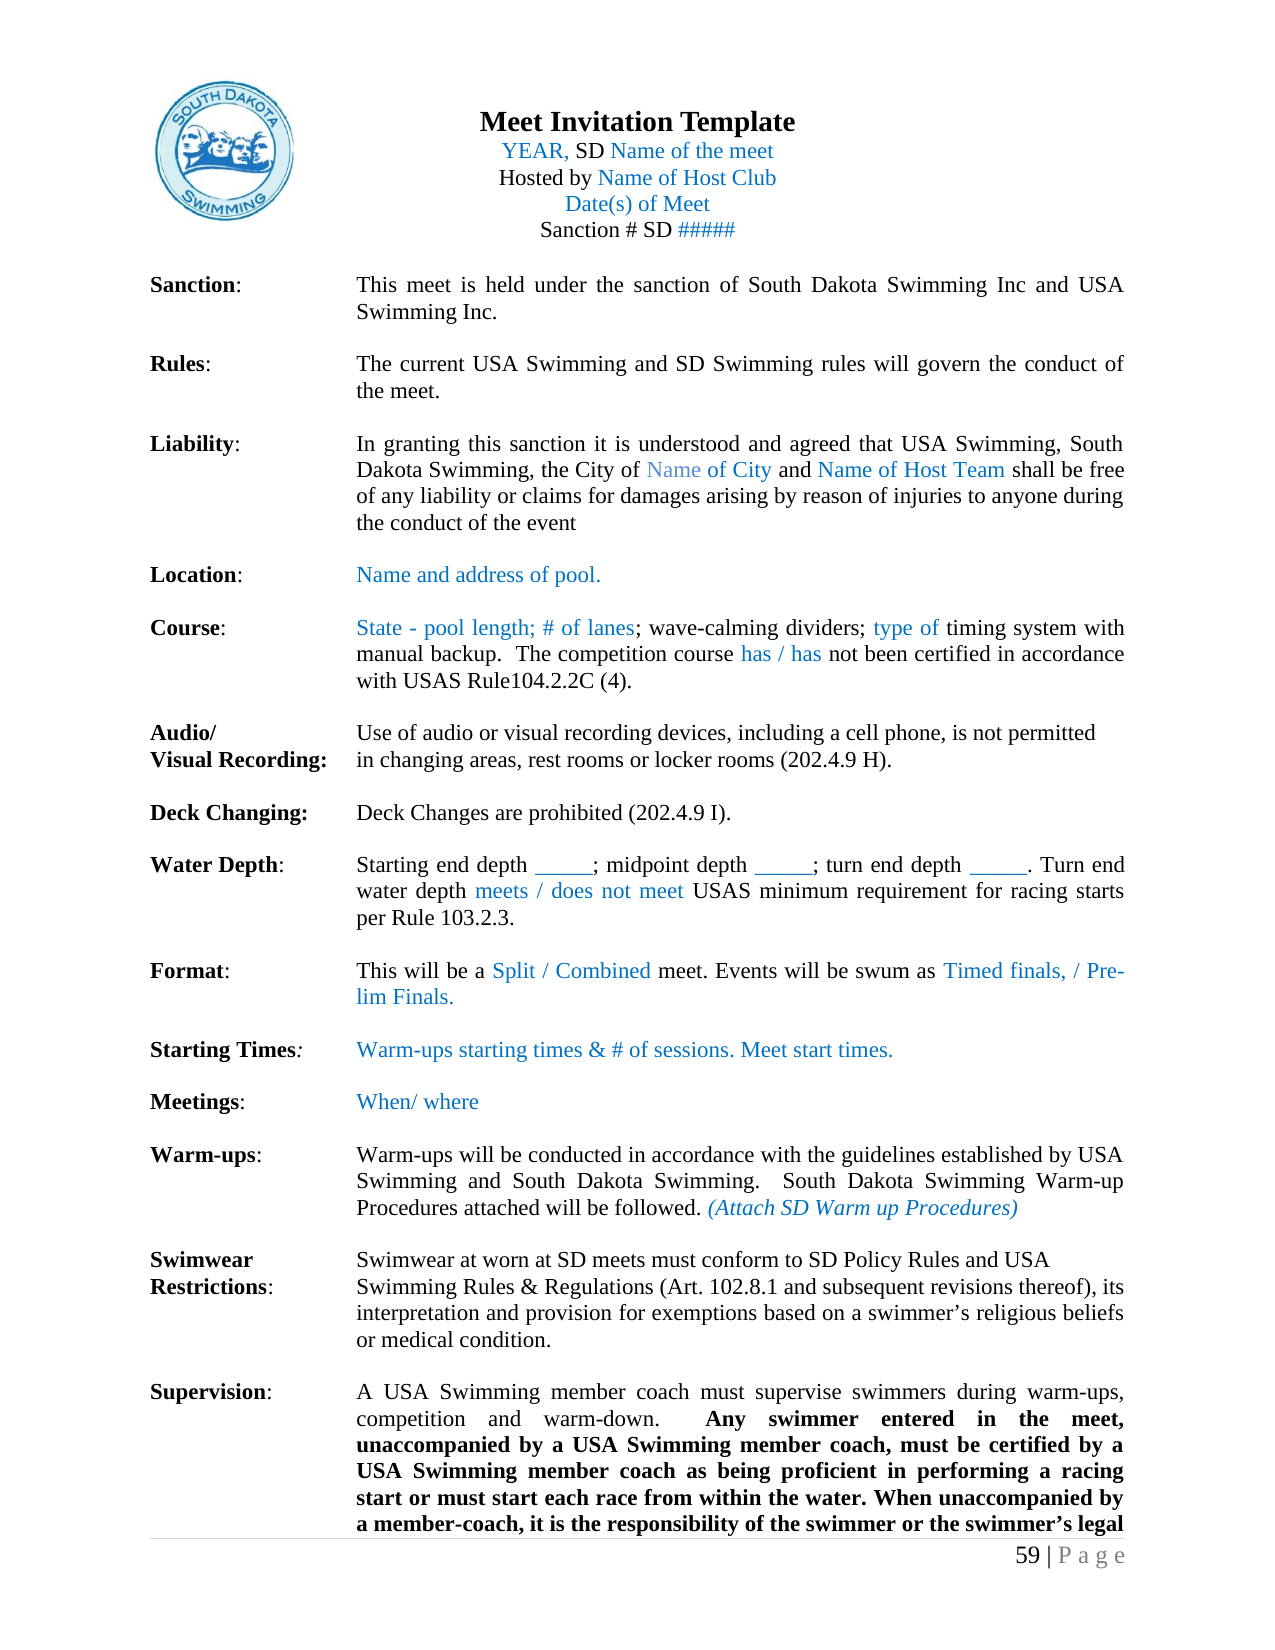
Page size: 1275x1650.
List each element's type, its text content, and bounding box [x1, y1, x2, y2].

text Hosted by Name of Host Club [150, 164, 1125, 190]
subtitle Meet Invitation Template [150, 104, 1125, 137]
text Audio/ Use of audio or visual recording devices, including a cell phone, is not permitted [150, 719, 1125, 746]
text Water Depth: Starting end depth _____; midpoint depth _____; turn end depth _____. Turn end water depth meets / does not meet USAS minimum requirement for racing starts per Rule 103.2.3. [150, 851, 1125, 930]
picture [151, 77, 297, 104]
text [150, 1378, 1125, 1536]
text Course: State - pool length; # of lanes; wave-calming dividers; type of timing system with manual backup. The competition course has / has not been certified in accordance with USAS Rule104.2.2C (4). [150, 614, 1125, 693]
text Location: Name and address of pool. [150, 561, 1125, 588]
text Liability: In granting this sanction it is understood and agreed that USA Swimming, South Dakota Swimming, the City of Name of City and Name of Host Team shall be free of any liability or claims for damages arising by reason of injuries to anyone during the conduct of the event [150, 429, 1125, 535]
text Restrictions: Swimming Rules & Regulations (Art. 102.8.1 and subsequent revisions thereof), its interpretation and provision for exemptions based on a swimmer’s religious beliefs or medical condition. [150, 1273, 1125, 1352]
text Rules: The current USA Swimming and SD Swimming rules will govern the conduct of the meet. [150, 351, 1125, 403]
text Meetings: When/ where [150, 1088, 1125, 1115]
text Visual Recording: in changing areas, rest rooms or locker rooms (202.4.9 H). [150, 746, 1125, 772]
text YEAR, SD Name of the meet [150, 137, 1125, 164]
text Sanction # SD ##### [150, 216, 1125, 243]
text Format: This will be a Split / Combined meet. Events will be swum as Timed finals, / Pre-lim Finals. [150, 957, 1125, 1009]
text Starting Times: Warm-ups starting times & # of sessions. Meet start times. [150, 1036, 1125, 1062]
text Deck Changing: Deck Changes are prohibited (202.4.9 I). [150, 798, 1125, 825]
text Swimwear Swimwear at worn at SD meets must conform to SD Policy Rules and USA [150, 1247, 1125, 1273]
text Sanction: This meet is held under the sanction of South Dakota Swimming Inc and USA Swimming Inc. [150, 271, 1125, 324]
text Warm-ups: Warm-ups will be conducted in accordance with the guidelines established by USA Swimming and South Dakota Swimming. South Dakota Swimming Warm-up Procedures attached will be followed. (Attach SD Warm up Procedures) [150, 1141, 1125, 1220]
text Date(s) of Meet [150, 190, 1125, 216]
